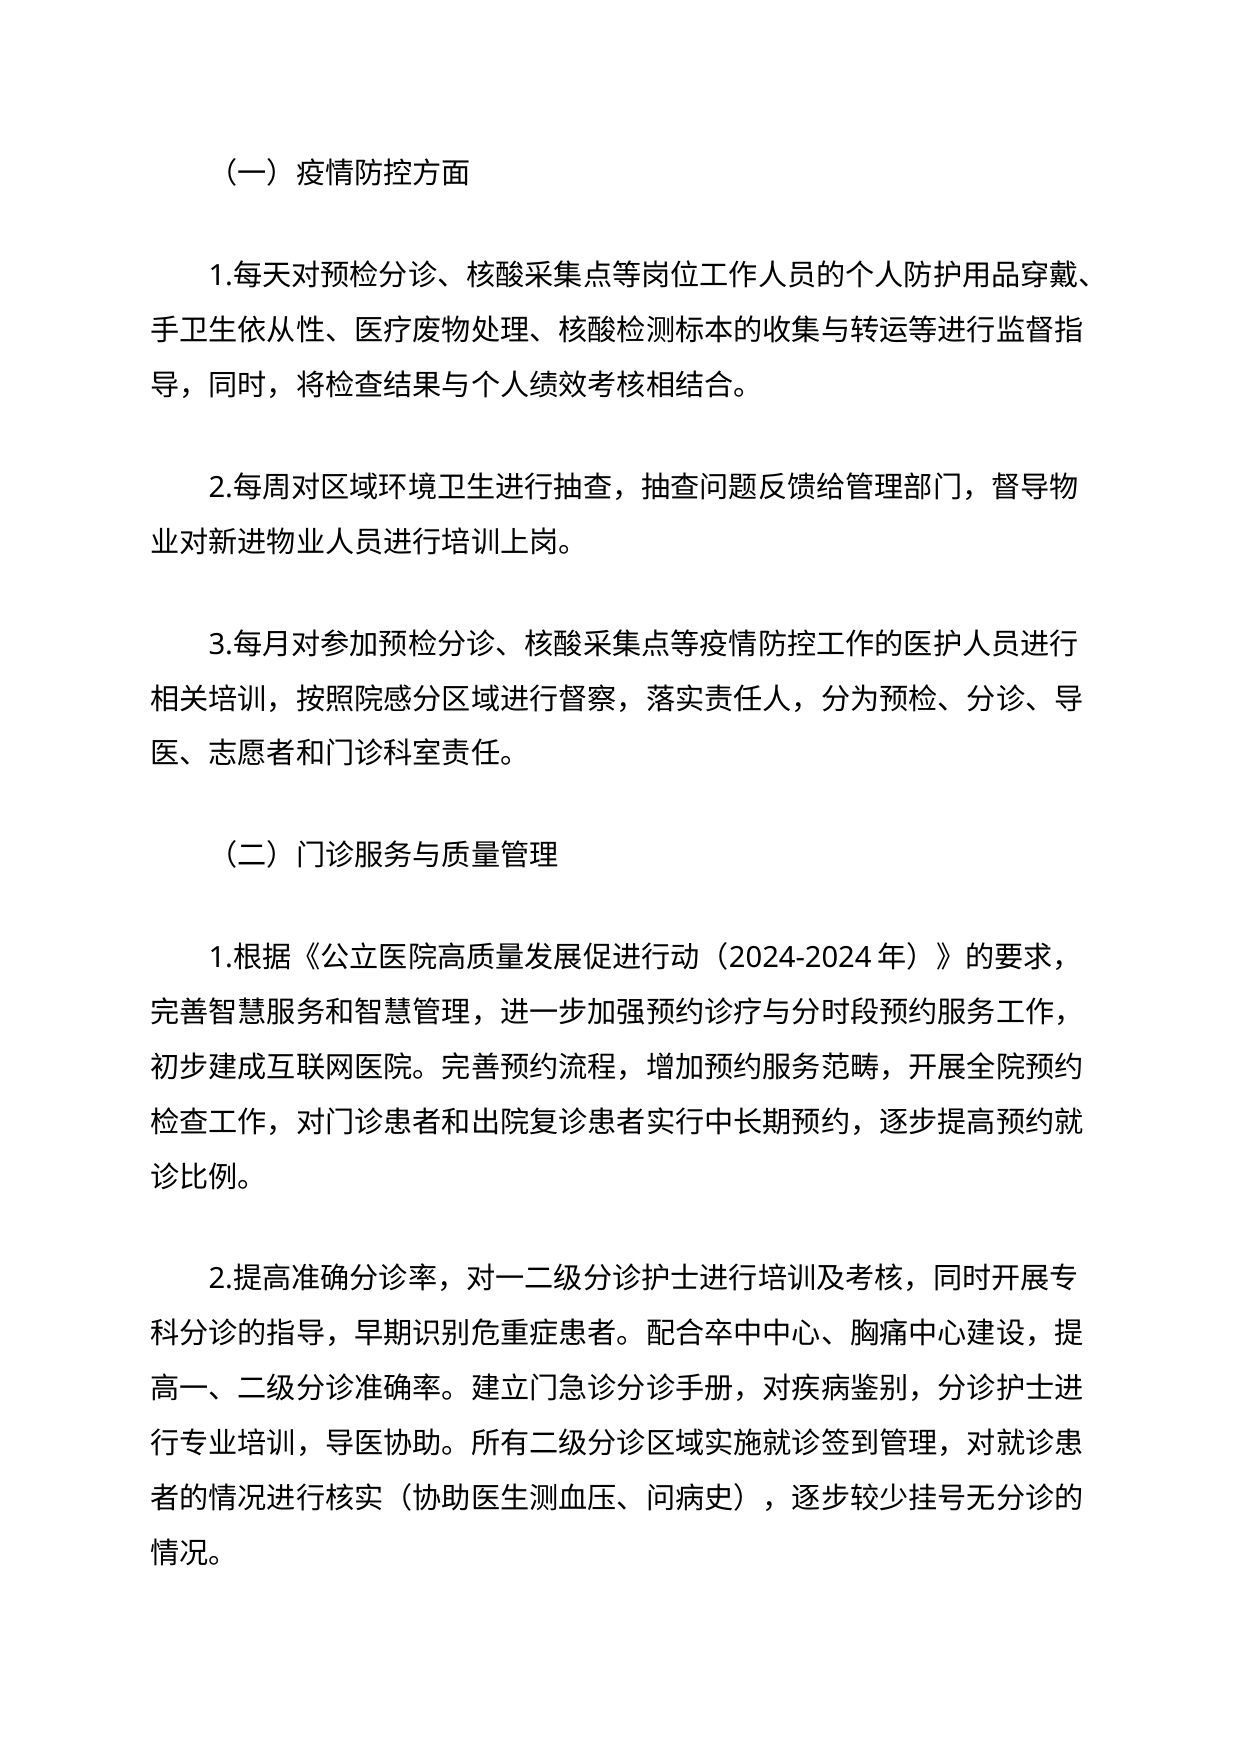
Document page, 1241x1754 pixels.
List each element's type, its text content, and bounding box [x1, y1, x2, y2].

text 3.每月对参加预检分诊、核酸采集点等疫情防控工作的医护人员进行相关培训，按照院感分区域进行督察，落实责任人，分为预检、分诊、导医、志愿者和门诊科室责任。 [150, 620, 1090, 772]
text （一）疫情防控方面 [150, 150, 1090, 192]
text 1.每天对预检分诊、核酸采集点等岗位工作人员的个人防护用品穿戴、手卫生依从性、医疗废物处理、核酸检测标本的收集与转运等进行监督指导，同时，将检查结果与个人绩效考核相结合。 [150, 252, 1090, 404]
text 2.提高准确分诊率，对一二级分诊护士进行培训及考核，同时开展专科分诊的指导，早期识别危重症患者。配合卒中中心、胸痛中心建设，提高一、二级分诊准确率。建立门急诊分诊手册，对疾病鉴别，分诊护士进行专业培训，导医协助。所有二级分诊区域实施就诊签到管理，对就诊患者的情况进行核实（协助医生测血压、问病史），逐步较少挂号无分诊的情况。 [150, 1255, 1090, 1572]
text 1.根据《公立医院高质量发展促进行动（2024-2024年）》的要求，完善智慧服务和智慧管理，进一步加强预约诊疗与分时段预约服务工作，初步建成互联网医院。完善预约流程，增加预约服务范畴，开展全院预约检查工作，对门诊患者和出院复诊患者实行中长期预约，逐步提高预约就诊比例。 [150, 934, 1090, 1196]
text 2.每周对区域环境卫生进行抽查，抽查问题反馈给管理部门，督导物业对新进物业人员进行培训上岗。 [150, 463, 1090, 561]
text （二）门诊服务与质量管理 [150, 832, 1090, 874]
